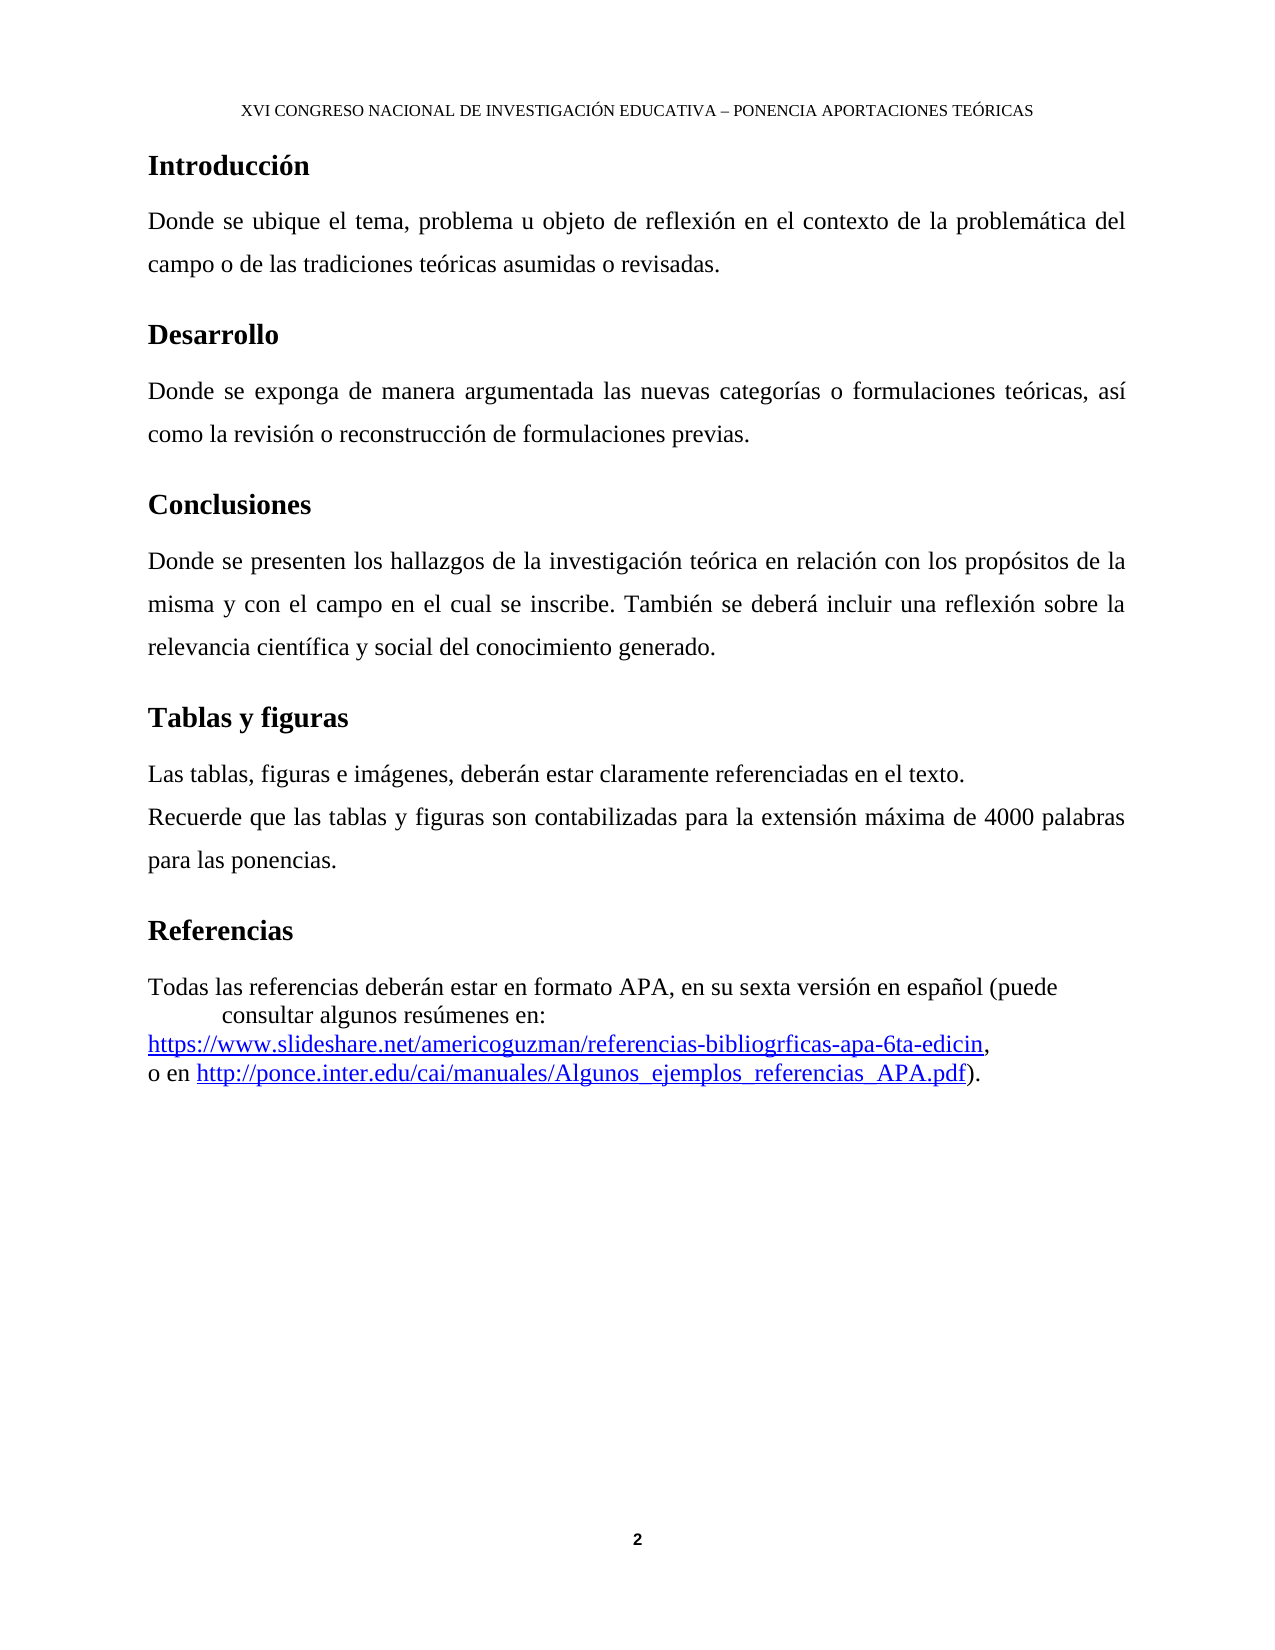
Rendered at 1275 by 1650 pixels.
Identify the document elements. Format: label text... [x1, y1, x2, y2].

text Donde se exponga de manera argumentada las nuevas categorías o formulaciones teóricas, así como la revisión o reconstrucción de formulaciones previas. [148, 376, 1127, 448]
text Recuerde que las tablas y figuras son contabilizadas para la extensión máxima de 4000 palabras para las ponencias. [148, 802, 1127, 874]
subtitle Introducción [148, 148, 1127, 181]
subtitle Desarrollo [148, 317, 1127, 351]
text o en http://ponce.inter.edu/cai/manuales/Algunos_ejemplos_referencias_APA.pdf). [148, 1058, 1127, 1087]
text https://www.slideshare.net/americoguzman/referencias-bibliogrficas-apa-6ta-edicin, [148, 1029, 1127, 1058]
subtitle Referencias [148, 913, 1127, 947]
subtitle Conclusiones [148, 487, 1127, 521]
text Todas las referencias deberán estar en formato APA, en su sexta versión en español (puede consultar algunos resúmenes en: [148, 972, 1127, 1029]
text Donde se presenten los hallazgos de la investigación teórica en relación con los propósitos de la misma y con el campo en el cual se inscribe. También se deberá incluir una reflexión sobre la relevancia científica y social del conocimiento generado. [148, 546, 1127, 661]
text Donde se ubique el tema, problema u objeto de reflexión en el contexto de la problemática del campo o de las tradiciones teóricas asumidas o revisadas. [148, 206, 1127, 278]
text Las tablas, figuras e imágenes, deberán estar claramente referenciadas en el texto. [148, 759, 1127, 787]
subtitle Tablas y figuras [148, 700, 1127, 734]
